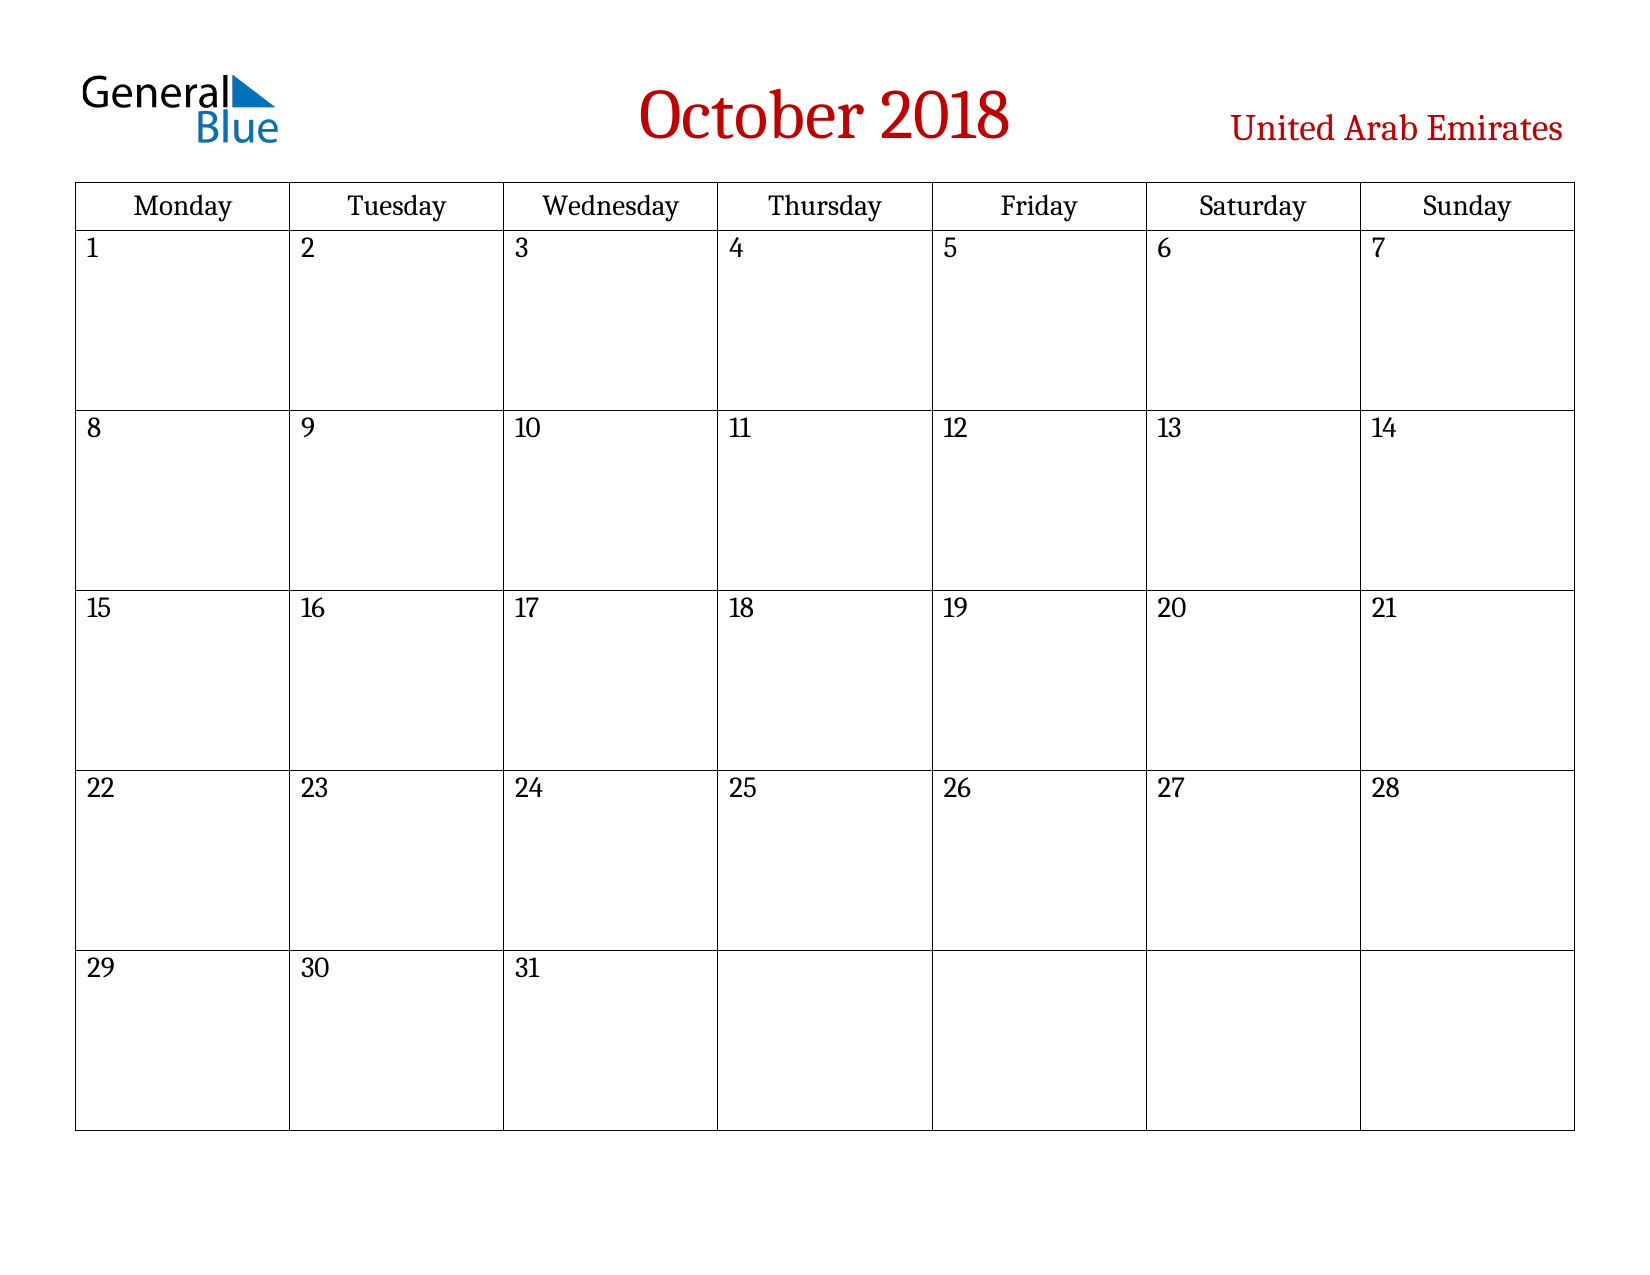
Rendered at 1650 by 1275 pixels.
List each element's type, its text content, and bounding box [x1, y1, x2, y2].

table_cell [290, 985, 503, 1130]
table_cell 10 [504, 411, 717, 444]
table_cell Tuesday [290, 183, 503, 230]
table_cell 27 [1147, 771, 1360, 805]
table_cell 15 [76, 591, 289, 625]
table_cell Monday [76, 183, 289, 230]
table_cell 8 [76, 411, 289, 444]
table_cell Wednesday [504, 183, 717, 230]
table_cell [290, 445, 503, 590]
table_cell [504, 805, 717, 950]
table_cell [290, 265, 503, 410]
table_cell 18 [718, 591, 932, 625]
table_cell [1147, 265, 1360, 410]
table_cell [290, 625, 503, 770]
table_cell [504, 265, 717, 410]
table_cell 31 [504, 951, 717, 985]
table_cell [1147, 625, 1360, 770]
table_cell [933, 265, 1146, 410]
table_cell 22 [76, 771, 289, 805]
table_cell [504, 445, 717, 590]
table_header United Arab Emirates [1146, 75, 1574, 182]
table_header [76, 75, 503, 182]
table_cell [933, 951, 1146, 985]
table_cell 13 [1147, 411, 1360, 444]
table_cell [290, 805, 503, 950]
table_cell Thursday [718, 183, 932, 230]
table_cell 11 [718, 411, 932, 444]
table_cell 3 [504, 231, 717, 264]
table_cell [933, 445, 1146, 590]
table_cell 9 [290, 411, 503, 444]
picture [82, 75, 278, 143]
table_cell 24 [504, 771, 717, 805]
table_cell [76, 445, 289, 590]
table_cell 7 [1361, 231, 1574, 264]
table_cell [1147, 985, 1360, 1130]
table_cell [76, 805, 289, 950]
table_cell [933, 625, 1146, 770]
table_cell [1361, 805, 1574, 950]
table_cell Friday [933, 183, 1146, 230]
table_cell [76, 985, 289, 1130]
table_cell [718, 265, 932, 410]
table_cell 4 [718, 231, 932, 264]
table_cell [933, 985, 1146, 1130]
table_cell [1147, 445, 1360, 590]
table_cell 28 [1361, 771, 1574, 805]
table_cell 2 [290, 231, 503, 264]
table_cell [718, 445, 932, 590]
table_cell [1361, 265, 1574, 410]
table_cell 21 [1361, 591, 1574, 625]
table_cell [718, 951, 932, 985]
table_cell [76, 265, 289, 410]
table_cell [718, 625, 932, 770]
table_cell 6 [1147, 231, 1360, 264]
table_cell [933, 805, 1146, 950]
table_cell 19 [933, 591, 1146, 625]
table_cell 23 [290, 771, 503, 805]
table_cell 17 [504, 591, 717, 625]
table_cell 12 [933, 411, 1146, 444]
table_cell Sunday [1361, 183, 1574, 230]
table_cell 5 [933, 231, 1146, 264]
table_cell 26 [933, 771, 1146, 805]
table_cell Saturday [1147, 183, 1360, 230]
table_cell 1 [76, 231, 289, 264]
table_cell [718, 805, 932, 950]
table_cell 25 [718, 771, 932, 805]
table_header October 2018 [504, 75, 1146, 182]
table_cell 16 [290, 591, 503, 625]
table_cell 14 [1361, 411, 1574, 444]
table_cell [76, 625, 289, 770]
table_cell 30 [290, 951, 503, 985]
table_cell [718, 985, 932, 1130]
table_cell [1361, 625, 1574, 770]
table_cell [504, 985, 717, 1130]
table_cell [1147, 805, 1360, 950]
table_cell [504, 625, 717, 770]
table_cell [1361, 951, 1574, 985]
table_cell 29 [76, 951, 289, 985]
table_cell [1147, 951, 1360, 985]
table_cell [1361, 985, 1574, 1130]
table_cell 20 [1147, 591, 1360, 625]
table_cell [1361, 445, 1574, 590]
